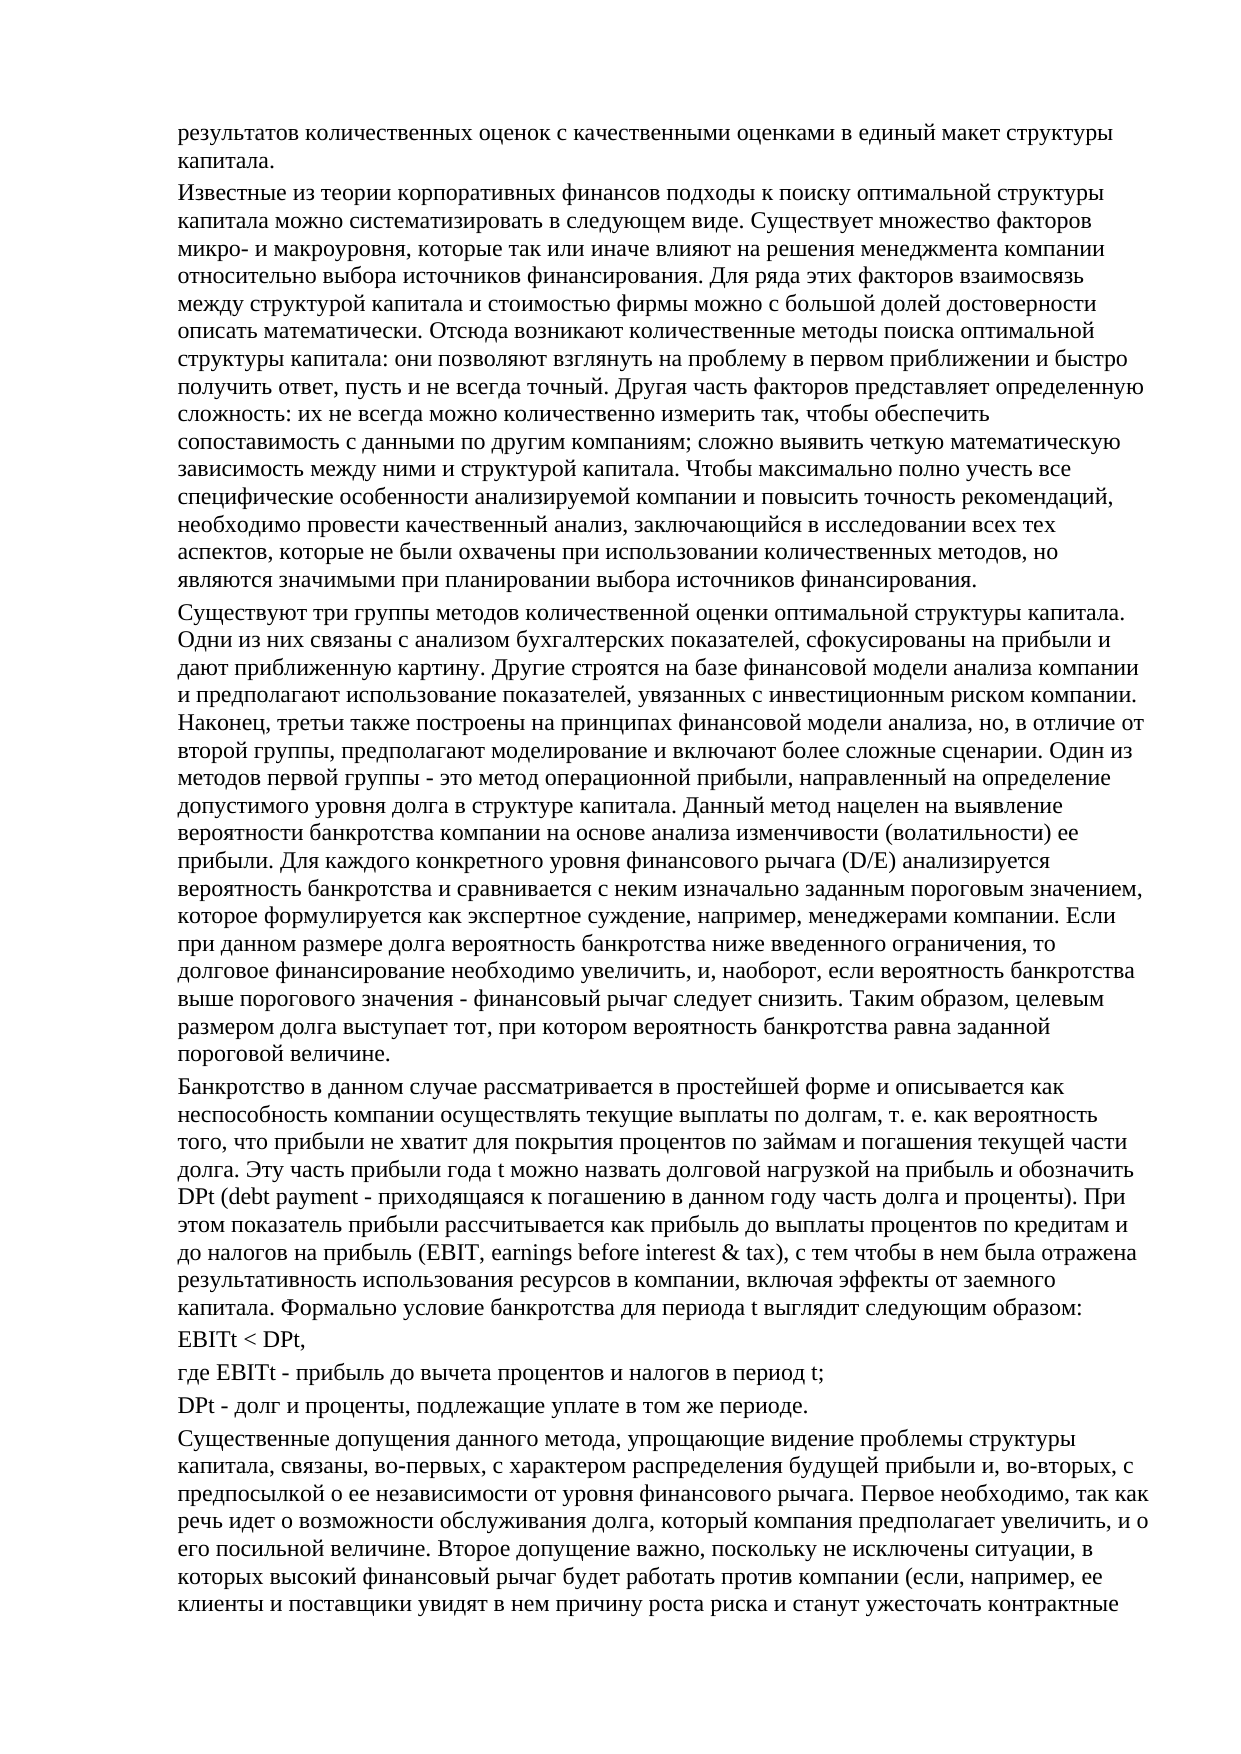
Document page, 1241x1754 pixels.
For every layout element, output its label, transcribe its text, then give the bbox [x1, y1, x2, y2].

text Известные из теории корпоративных финансов подходы к поиску оптимальной структуры капитала можно систематизировать в следующем виде. Существует множество факторов микро- и макроуровня, которые так или иначе влияют на решения менеджмента компании относительно выбора источников финансирования. Для ряда этих факторов взаимосвязь между структурой капитала и стоимостью фирмы можно с большой долей достоверности описать математически. Отсюда возникают количественные методы поиска оптимальной структуры капитала: они позволяют взглянуть на проблему в первом приближении и быстро получить ответ, пусть и не всегда точный. Другая часть факторов представляет определенную сложность: их не всегда можно количественно измерить так, чтобы обеспечить сопоставимость с данными по другим компаниям; сложно выявить четкую математическую зависимость между ними и структурой капитала. Чтобы максимально полно учесть все специфические особенности анализируемой компании и повысить точность рекомендаций, необходимо провести качественный анализ, заключающийся в исследовании всех тех аспектов, которые не были охвачены при использовании количественных методов, но являются значимыми при планировании выбора источников финансирования. [177, 178, 1152, 592]
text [177, 1424, 1152, 1617]
text где EBITt - прибыль до вычета процентов и налогов в период t; [177, 1358, 1152, 1386]
text Банкротство в данном случае рассматривается в простейшей форме и описывается как неспособность компании осуществлять текущие выплаты по долгам, т. е. как вероятность того, что прибыли не хватит для покрытия процентов по займам и погашения текущей части долга. Эту часть прибыли года t можно назвать долговой нагрузкой на прибыль и обозначить DPt (debt payment - приходящаяся к погашению в данном году часть долга и проценты). При этом показатель прибыли рассчитывается как прибыль до выплаты процентов по кредитам и до налогов на прибыль (EBIT, earnings before interest & tax), с тем чтобы в нем была отражена результативность использования ресурсов в компании, включая эффекты от заемного капитала. Формально условие банкротства для периода t выглядит следующим образом: [177, 1072, 1152, 1320]
text EBITt < DPt, [177, 1326, 1152, 1353]
text Существуют три группы методов количественной оценки оптимальной структуры капитала. Одни из них связаны с анализом бухгалтерских показателей, сфокусированы на прибыли и дают приближенную картину. Другие строятся на базе финансовой модели анализа компании и предполагают использование показателей, увязанных с инвестиционным риском компании. Наконец, третьи также построены на принципах финансовой модели анализа, но, в отличие от второй группы, предполагают моделирование и включают более сложные сценарии. Один из методов первой группы - это метод операционной прибыли, направленный на определение допустимого уровня долга в структуре капитала. Данный метод нацелен на выявление вероятности банкротства компании на основе анализа изменчивости (волатильности) ее прибыли. Для каждого конкретного уровня финансового рычага (D/E) анализируется вероятность банкротства и сравнивается с неким изначально заданным пороговым значением, которое формулируется как экспертное суждение, например, менеджерами компании. Если при данном размере долга вероятность банкротства ниже введенного ограничения, то долговое финансирование необходимо увеличить, и, наоборот, если вероятность банкротства выше порогового значения - финансовый рычаг следует снизить. Таким образом, целевым размером долга выступает тот, при котором вероятность банкротства равна заданной пороговой величине. [177, 598, 1152, 1067]
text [177, 118, 1152, 173]
text DPt - долг и проценты, подлежащие уплате в том же периоде. [177, 1391, 1152, 1418]
